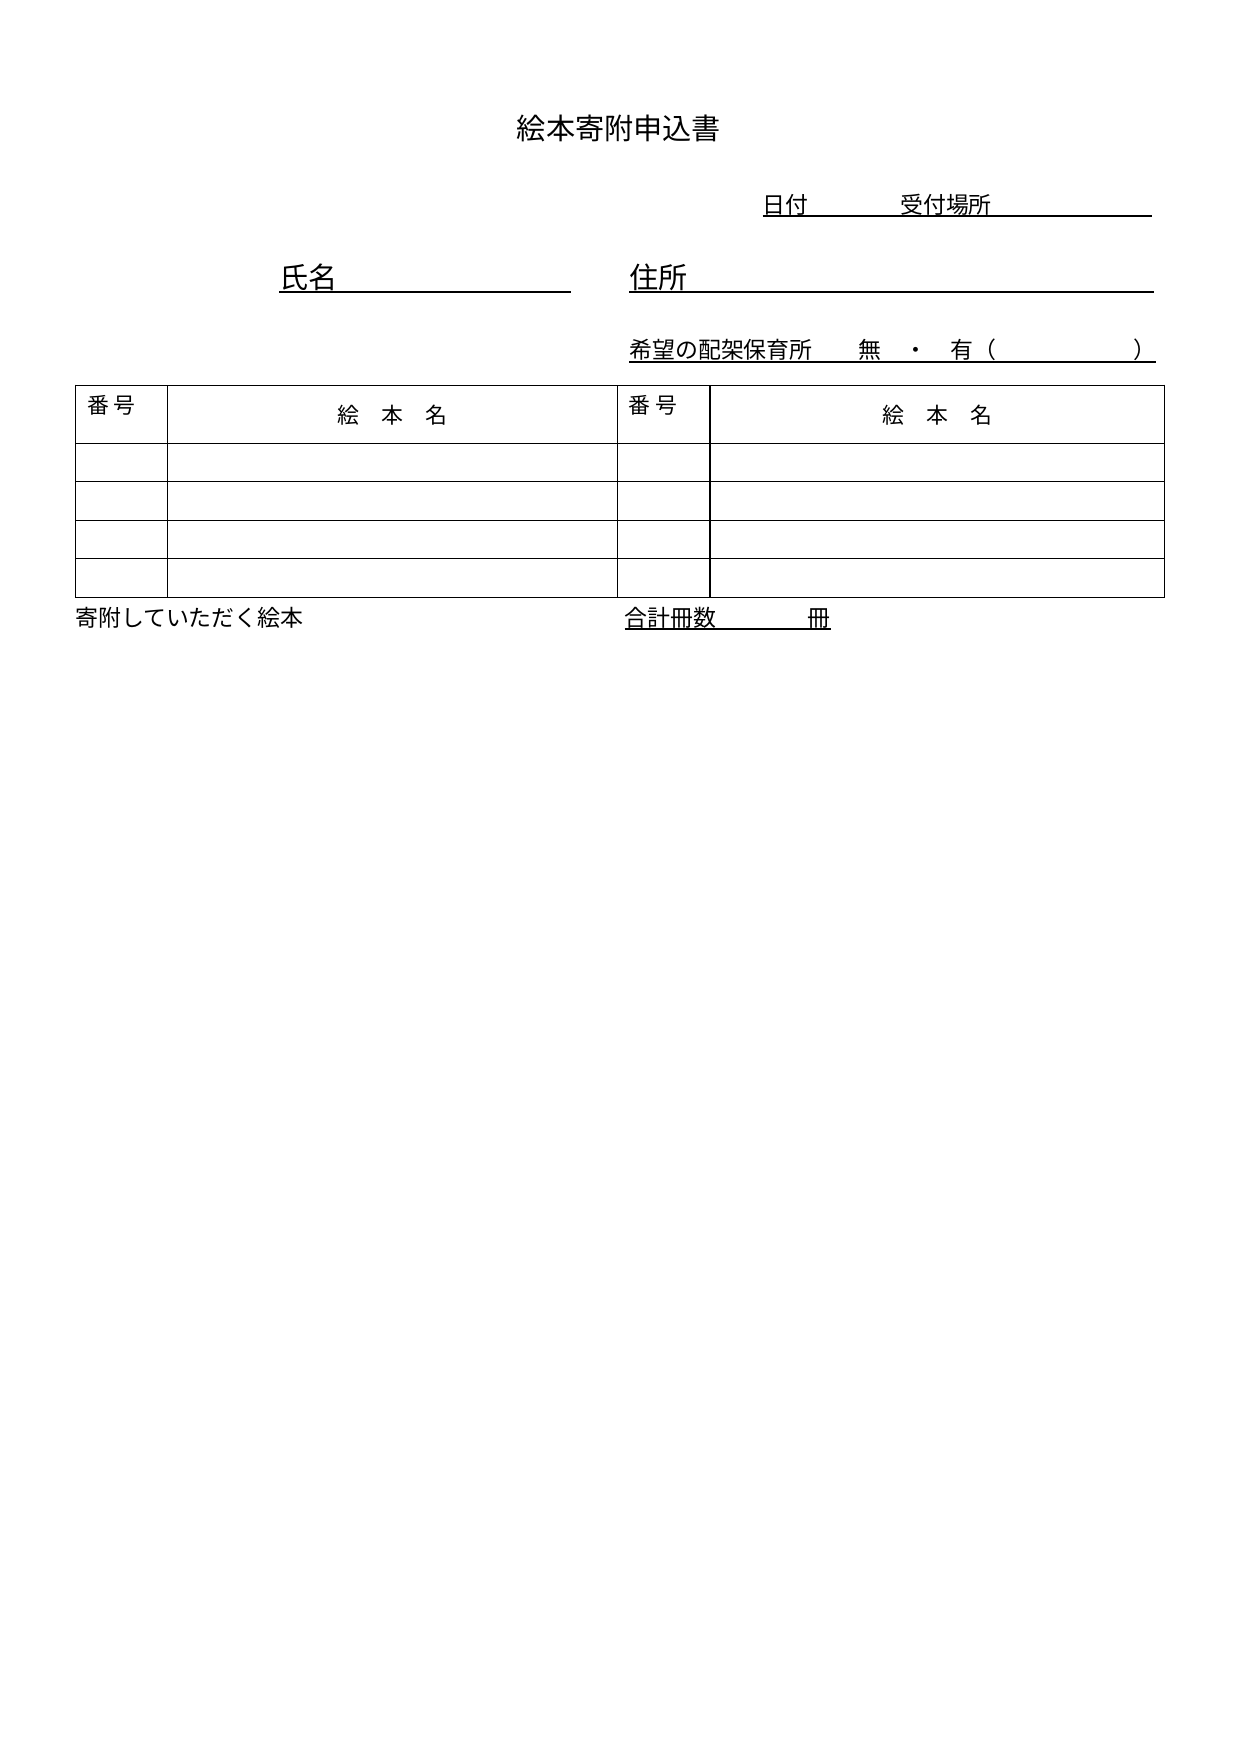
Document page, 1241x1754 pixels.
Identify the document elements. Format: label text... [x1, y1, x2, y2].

text 希望の配架保育所 無 ・ 有（ ） [75, 330, 1165, 368]
table_cell [618, 559, 709, 597]
table_cell [168, 559, 617, 597]
table_header 番 号 [76, 386, 167, 442]
text 日付 受付場所 [75, 184, 1165, 222]
table_cell [168, 521, 617, 558]
table_cell [168, 444, 617, 481]
table_header 絵 本 名 [711, 386, 1164, 442]
table_header 番 号 [618, 386, 709, 442]
table_cell [618, 521, 709, 558]
table_cell [711, 521, 1164, 558]
table_cell [711, 559, 1164, 597]
table_cell [618, 444, 709, 481]
table_cell [76, 444, 167, 481]
table_cell [76, 559, 167, 597]
text 絵本寄附申込書 [75, 89, 1165, 164]
table_cell [168, 482, 617, 519]
table_header 絵 本 名 [168, 386, 617, 442]
text 氏名 住所 [75, 239, 1165, 314]
table_cell [618, 482, 709, 519]
table_cell [711, 482, 1164, 519]
table_cell [711, 444, 1164, 481]
table_cell [76, 521, 167, 558]
text 寄附していただく絵本 合計冊数 冊 [75, 598, 1165, 635]
table_cell [76, 482, 167, 519]
